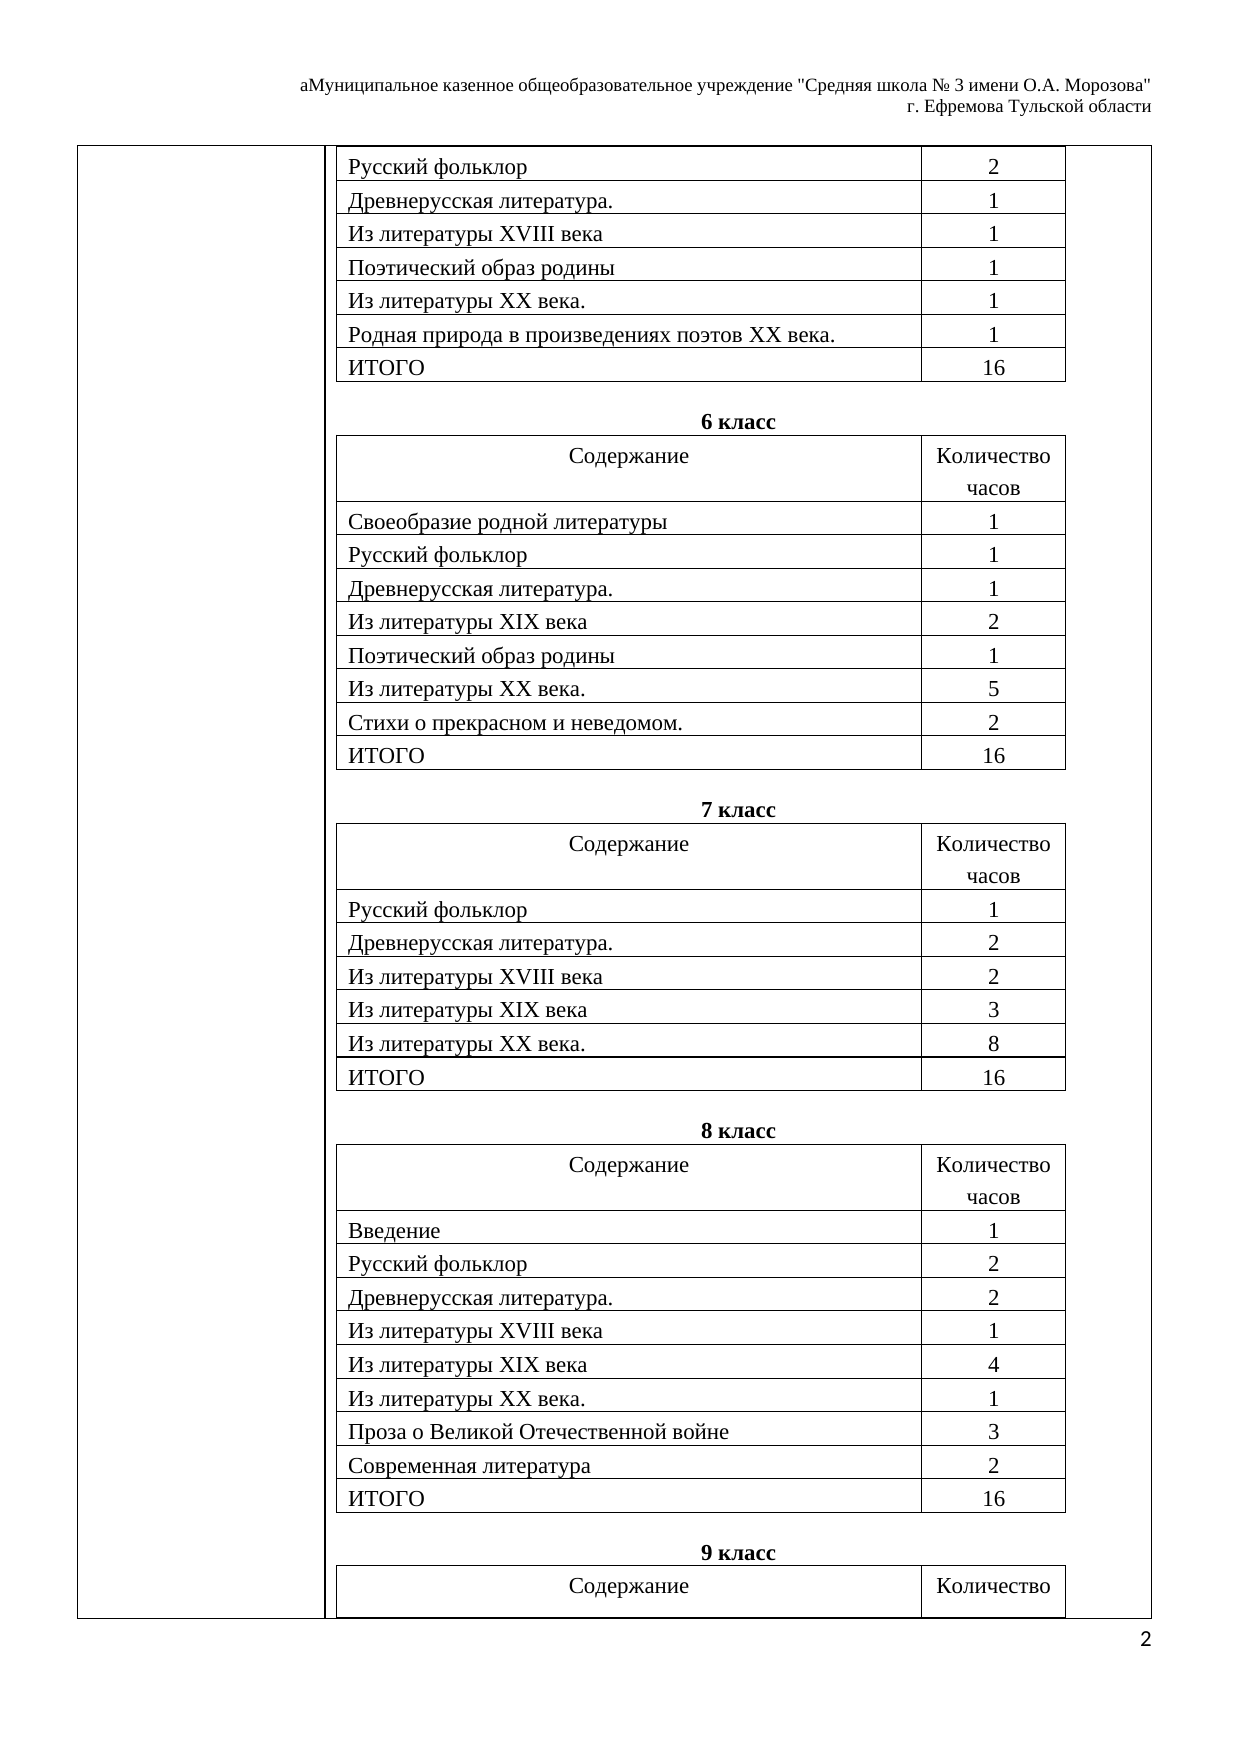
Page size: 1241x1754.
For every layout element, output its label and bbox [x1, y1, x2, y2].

table_cell [326, 146, 1151, 1618]
table_cell [78, 146, 324, 1618]
